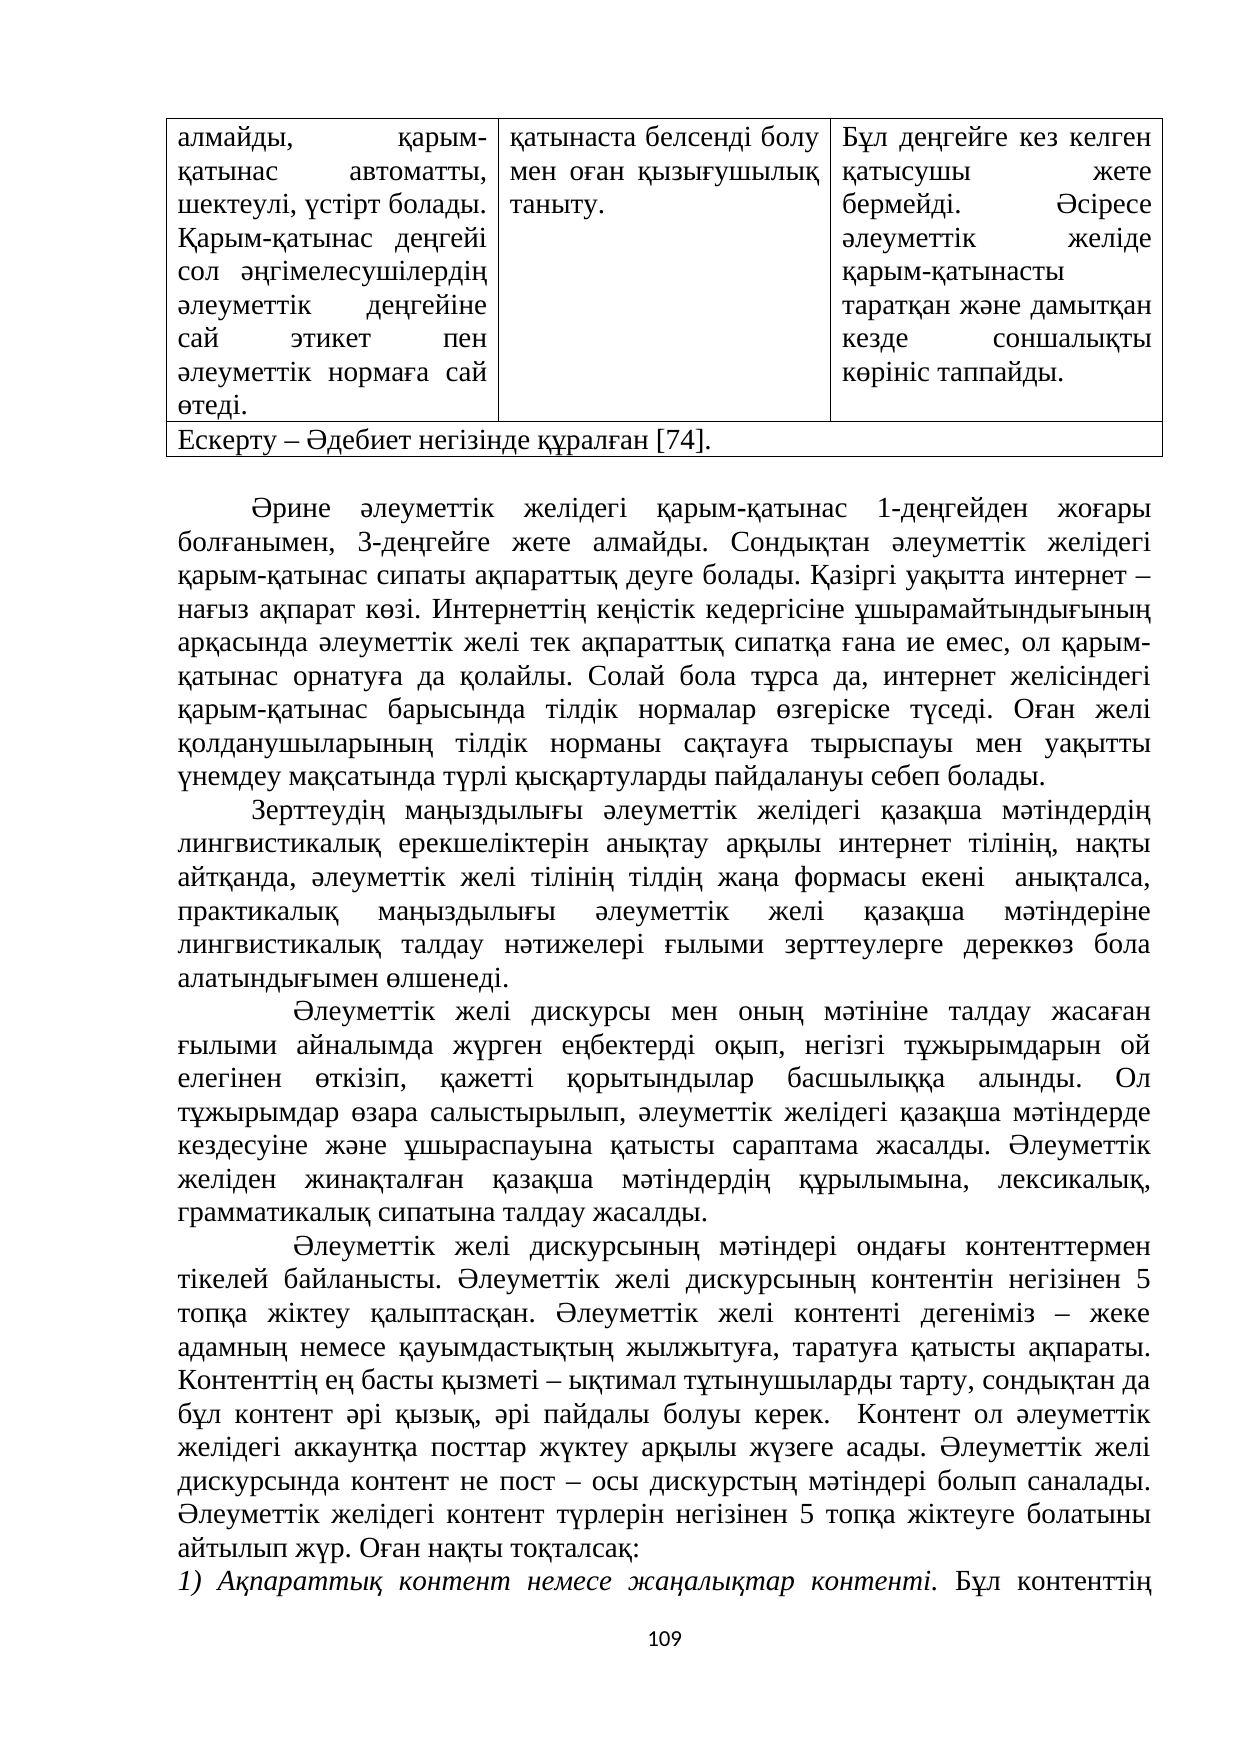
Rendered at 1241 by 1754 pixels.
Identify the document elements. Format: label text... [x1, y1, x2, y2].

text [177, 1563, 1152, 1597]
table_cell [499, 119, 830, 421]
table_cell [167, 119, 498, 421]
text Әрине әлеуметтік желідегі қарым-қатынас 1-деңгейден жоғары болғанымен, 3-деңгейге жете алмайды. Сондықтан әлеуметтік желідегі қарым-қатынас сипаты ақпараттық деуге болады. Қазіргі уақытта интернет – нағыз ақпарат көзі. Интернеттің кеңістік кедергісіне ұшырамайтындығының арқасында әлеуметтік желі тек ақпараттық сипатқа ғана ие емес, ол қарым-қатынас орнатуға да қолайлы. Солай бола тұрса да, интернет желісіндегі қарым-қатынас барысында тілдік нормалар өзгеріске түседі. Оған желі қолданушыларының тілдік норманы сақтауға тырыспауы мен уақытты үнемдеу мақсатында түрлі қысқартуларды пайдалануы себеп болады. [177, 490, 1152, 792]
text Әлеуметтік желі дискурсы мен оның мәтініне талдау жасаған ғылыми айналымда жүрген еңбектерді оқып, негізгі тұжырымдарын ой елегінен өткізіп, қажетті қорытындылар басшылыққа алынды. Ол тұжырымдар өзара салыстырылып, әлеуметтік желідегі қазақша мәтіндерде кездесуіне және ұшыраспауына қатысты сараптама жасалды. Әлеуметтік желіден жинақталған қазақша мәтіндердің құрылымына, лексикалық, грамматикалық сипатына талдау жасалды. [177, 993, 1152, 1228]
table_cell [831, 119, 1162, 421]
table_cell Ескерту – Әдебиет негізінде құралған [74]. [167, 422, 1162, 456]
text Зерттеудің маңыздылығы әлеуметтік желідегі қазақша мәтіндердің лингвистикалық ерекшеліктерін анықтау арқылы интернет тілінің, нақты айтқанда, әлеуметтік желі тілінің тілдің жаңа формасы екені анықталса, практикалық маңыздылығы әлеуметтік желі қазақша мәтіндеріне лингвистикалық талдау нәтижелері ғылыми зерттеулерге дереккөз бола алатындығымен өлшенеді. [177, 792, 1152, 993]
text Әлеуметтік желі дискурсының мәтіндері ондағы контенттермен тікелей байланысты. Әлеуметтік желі дискурсының контентін негізінен 5 топқа жіктеу қалыптасқан. Әлеуметтік желі контенті дегеніміз – жеке адамның немесе қауымдастықтың жылжытуға, таратуға қатысты ақпараты. Контенттің ең басты қызметі – ықтимал тұтынушыларды тарту, сондықтан да бұл контент әрі қызық, әрі пайдалы болуы керек. Контент ол әлеуметтік желідегі аккаунтқа посттар жүктеу арқылы жүзеге асады. Әлеуметтік желі дискурсында контент не пост – осы дискурстың мәтіндері болып саналады. Әлеуметтік желідегі контент түрлерін негізінен 5 топқа жіктеуге болатыны айтылып жүр. Оған нақты тоқталсақ: [177, 1228, 1152, 1563]
